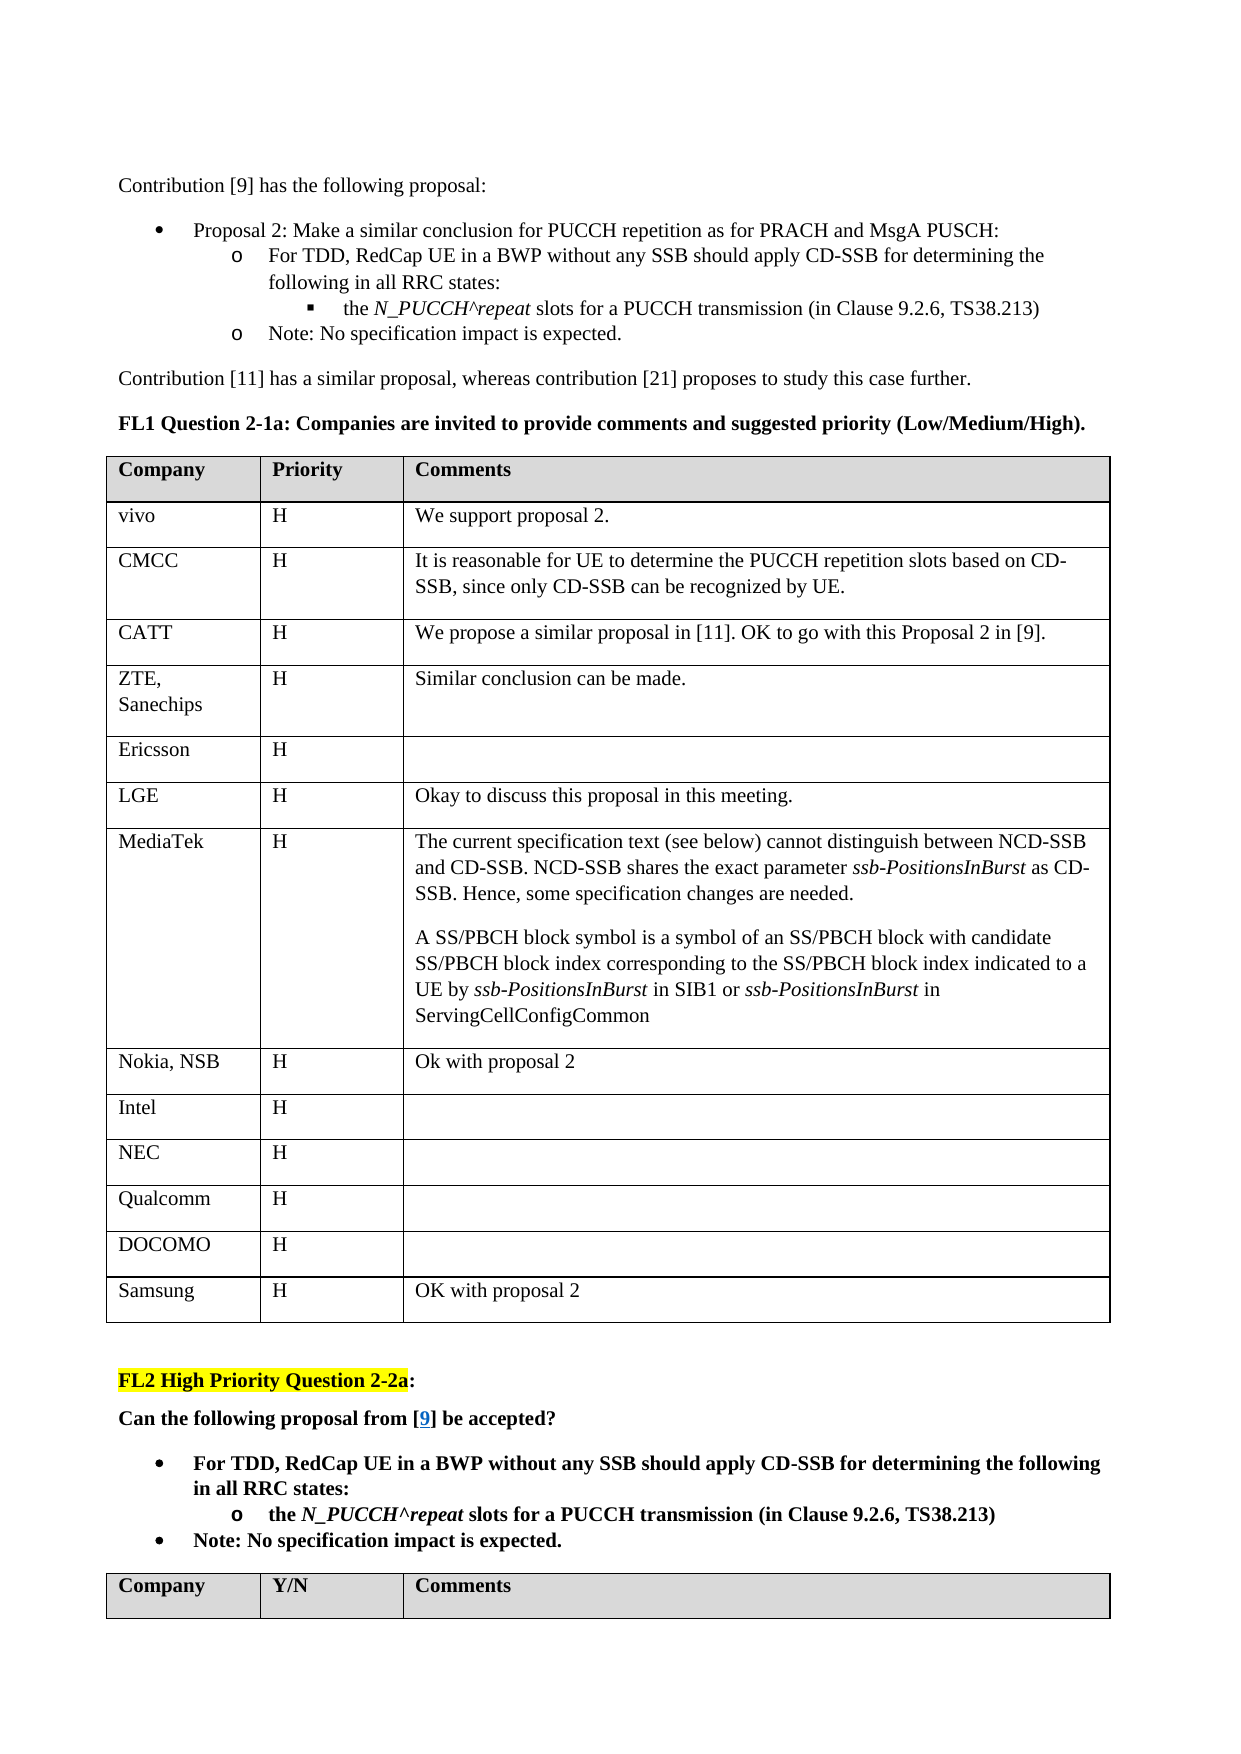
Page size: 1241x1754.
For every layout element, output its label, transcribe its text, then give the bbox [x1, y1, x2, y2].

text Can the following proposal from [9] be accepted? [118, 1406, 1122, 1430]
list For TDD, RedCap UE in a BWP without any SSB should apply CD-SSB for determining the following in all RRC states: [231, 243, 1122, 294]
table_cell Similar conclusion can be made. [404, 666, 1109, 736]
table_cell H [261, 1278, 403, 1322]
table_cell Okay to discuss this proposal in this meeting. [404, 783, 1109, 828]
list Proposal 2: Make a similar conclusion for PUCCH repetition as for PRACH and MsgA PUSCH: [156, 218, 1122, 242]
table_cell OK with proposal 2 [404, 1278, 1109, 1322]
table_cell H [261, 1049, 403, 1093]
table_cell [404, 1232, 1109, 1276]
table_cell MediaTek [107, 829, 260, 1048]
subtitle FL2 High Priority Question 2-2a: [408, 1368, 1122, 1392]
table_cell Ok with proposal 2 [404, 1049, 1109, 1093]
table_cell H [261, 1095, 403, 1139]
table_cell CMCC [107, 548, 260, 619]
text FL1 Question 2-1a: Companies are invited to provide comments and suggested priority (Low/Medium/High). [118, 411, 1122, 435]
list the N_PUCCH^repeat slots for a PUCCH transmission (in Clause 9.2.6, TS38.213) [306, 295, 1122, 319]
table_cell H [261, 1140, 403, 1185]
table_cell H [261, 548, 403, 619]
table_cell H [261, 666, 403, 736]
table_cell Intel [107, 1095, 260, 1139]
table_cell [404, 737, 1109, 782]
table_cell CATT [107, 620, 260, 664]
table_cell We propose a similar proposal in [11]. OK to go with this Proposal 2 in [9]. [404, 620, 1109, 664]
table_cell Ericsson [107, 737, 260, 782]
table_cell LGE [107, 783, 260, 828]
table_cell Nokia, NSB [107, 1049, 260, 1093]
table_cell Qualcomm [107, 1186, 260, 1231]
list For TDD, RedCap UE in a BWP without any SSB should apply CD-SSB for determining the following in all RRC states: [156, 1451, 1122, 1500]
table_cell H [261, 620, 403, 664]
table_cell vivo [107, 503, 260, 547]
table_header Comments [404, 457, 1109, 501]
table_cell NEC [107, 1140, 260, 1185]
table_cell Samsung [107, 1278, 260, 1322]
table_cell It is reasonable for UE to determine the PUCCH repetition slots based on CD-SSB, since only CD-SSB can be recognized by UE. [404, 548, 1109, 619]
table_cell H [261, 783, 403, 828]
table_cell H [261, 737, 403, 782]
table_cell H [261, 1232, 403, 1276]
table_header Company [107, 1574, 260, 1618]
table_header Priority [261, 457, 403, 501]
table_cell The current specification text (see below) cannot distinguish between NCD-SSB and CD-SSB. NCD-SSB shares the exact parameter ssb-PositionsInBurst as CD-SSB. Hence, some specification changes are needed. A SS/PBCH block symbol is a symbol of an SS/PBCH block with candidate SS/PBCH block index corresponding to the SS/PBCH block index indicated to a UE by ssb-PositionsInBurst in SIB1 or ssb-PositionsInBurst in ServingCellConfigCommon [404, 829, 1109, 1048]
table_cell We support proposal 2. [404, 503, 1109, 547]
table_cell DOCOMO [107, 1232, 260, 1276]
table_header Comments [404, 1574, 1109, 1618]
text Contribution [9] has the following proposal: [118, 147, 1122, 197]
table_cell [404, 1140, 1109, 1185]
table_cell [404, 1095, 1109, 1139]
list the N_PUCCH^repeat slots for a PUCCH transmission (in Clause 9.2.6, TS38.213) [231, 1501, 1122, 1527]
list Note: No specification impact is expected. [231, 321, 1122, 346]
table_header Y/N [261, 1574, 403, 1618]
list Note: No specification impact is expected. [156, 1528, 1122, 1552]
table_cell H [261, 503, 403, 547]
table_cell H [261, 829, 403, 1048]
text Contribution [11] has a similar proposal, whereas contribution [21] proposes to study this case further. [118, 366, 1122, 390]
table_cell [404, 1186, 1109, 1231]
table_cell H [261, 1186, 403, 1231]
table_cell ZTE, Sanechips [107, 666, 260, 736]
table_header Company [107, 457, 260, 501]
